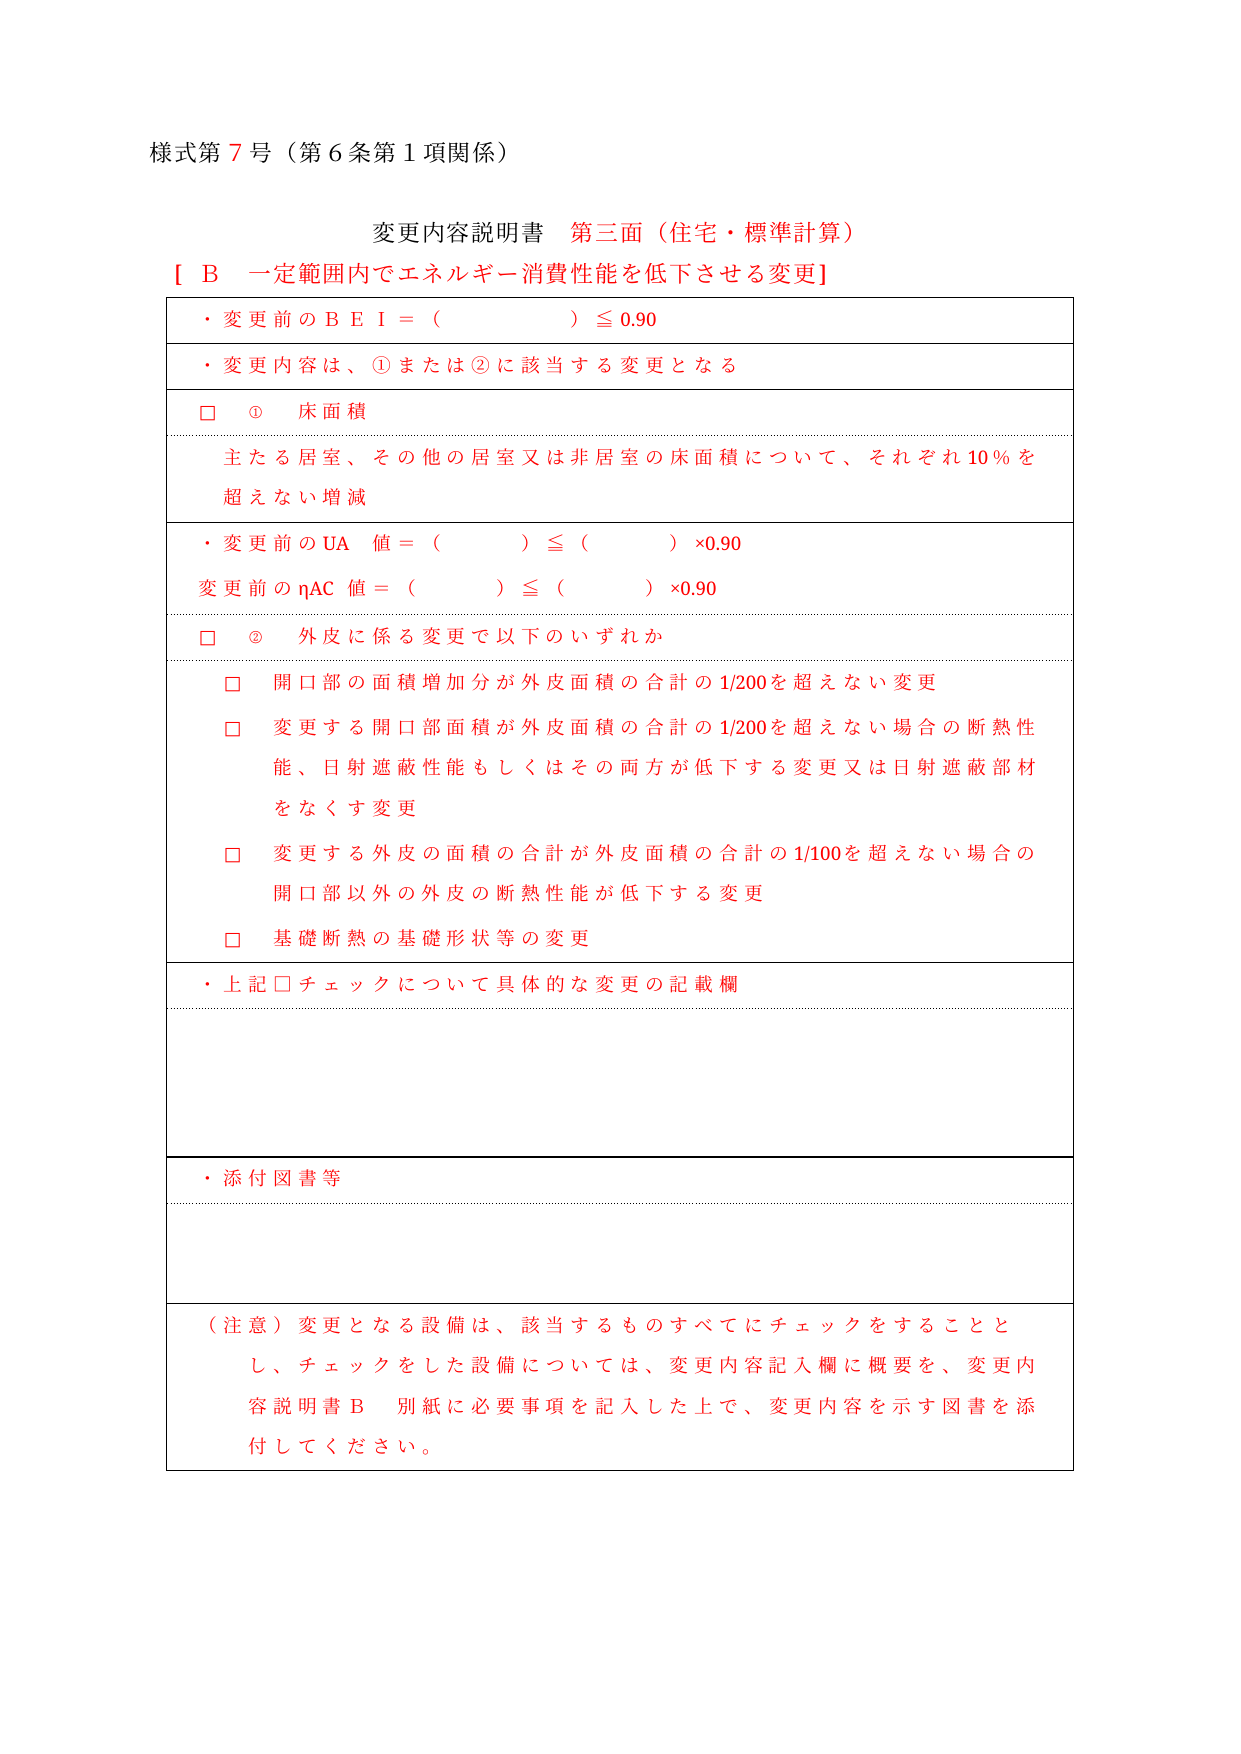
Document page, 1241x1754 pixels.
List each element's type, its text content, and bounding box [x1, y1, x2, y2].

table_cell ② 外皮に係る変更で以下のいずれか [167, 614, 1073, 660]
table_cell ・変更前のUA値＝（ ）≦（ ）×0.90 変更前のηAC値＝（ ）≦（ ）×0.90 [167, 523, 1073, 614]
table_cell ・変更内容は、①または②に該当する変更となる [167, 344, 1073, 389]
table_cell ・上記□チェックについて具体的な変更の記載欄 [167, 963, 1073, 1008]
table_cell ・添付図書等 [167, 1158, 1073, 1202]
table_cell ① 床面積 [167, 390, 1073, 435]
text [Ｂ 一定範囲内でエネルギー消費性能を低下させる変更] [149, 252, 1091, 292]
table_cell [167, 1008, 1073, 1156]
table_header ・変更前のＢＥＩ＝（ ）≦0.90 [167, 298, 1073, 343]
table_cell [167, 1203, 1073, 1303]
table_cell □ 開口部の面積増加分が外皮面積の合計の1/200を超えない変更 □ 変更する開口部面積が外皮面積の合計の1/200を超えない場合の断熱性能、日射遮蔽性能もしくはその両方が低下する変更又は日射遮蔽部材をなくす変更 □ 変更する外皮の面積の合計が外皮面積の合計の1/100を超えない場合の開口部以外の外皮の断熱性能が低下する変更 □ 基礎断熱の基礎形状等の変更 [167, 660, 1073, 962]
text 変更内容説明書 第三面（住宅・標準計算） [149, 212, 1091, 252]
text 様式第７号（第６条第１項関係） [149, 131, 1091, 171]
table_cell （注意）変更となる設備は、該当するものすべてにチェックをすることとし、チェックをした設備については、変更内容記入欄に概要を、変更内容説明書Ｂ 別紙に必要事項を記入した上で、変更内容を示す図書を添付してください。 [167, 1304, 1073, 1470]
table_cell 主たる居室、その他の居室又は非居室の床面積について、それぞれ10％を超えない増減 [167, 435, 1073, 522]
